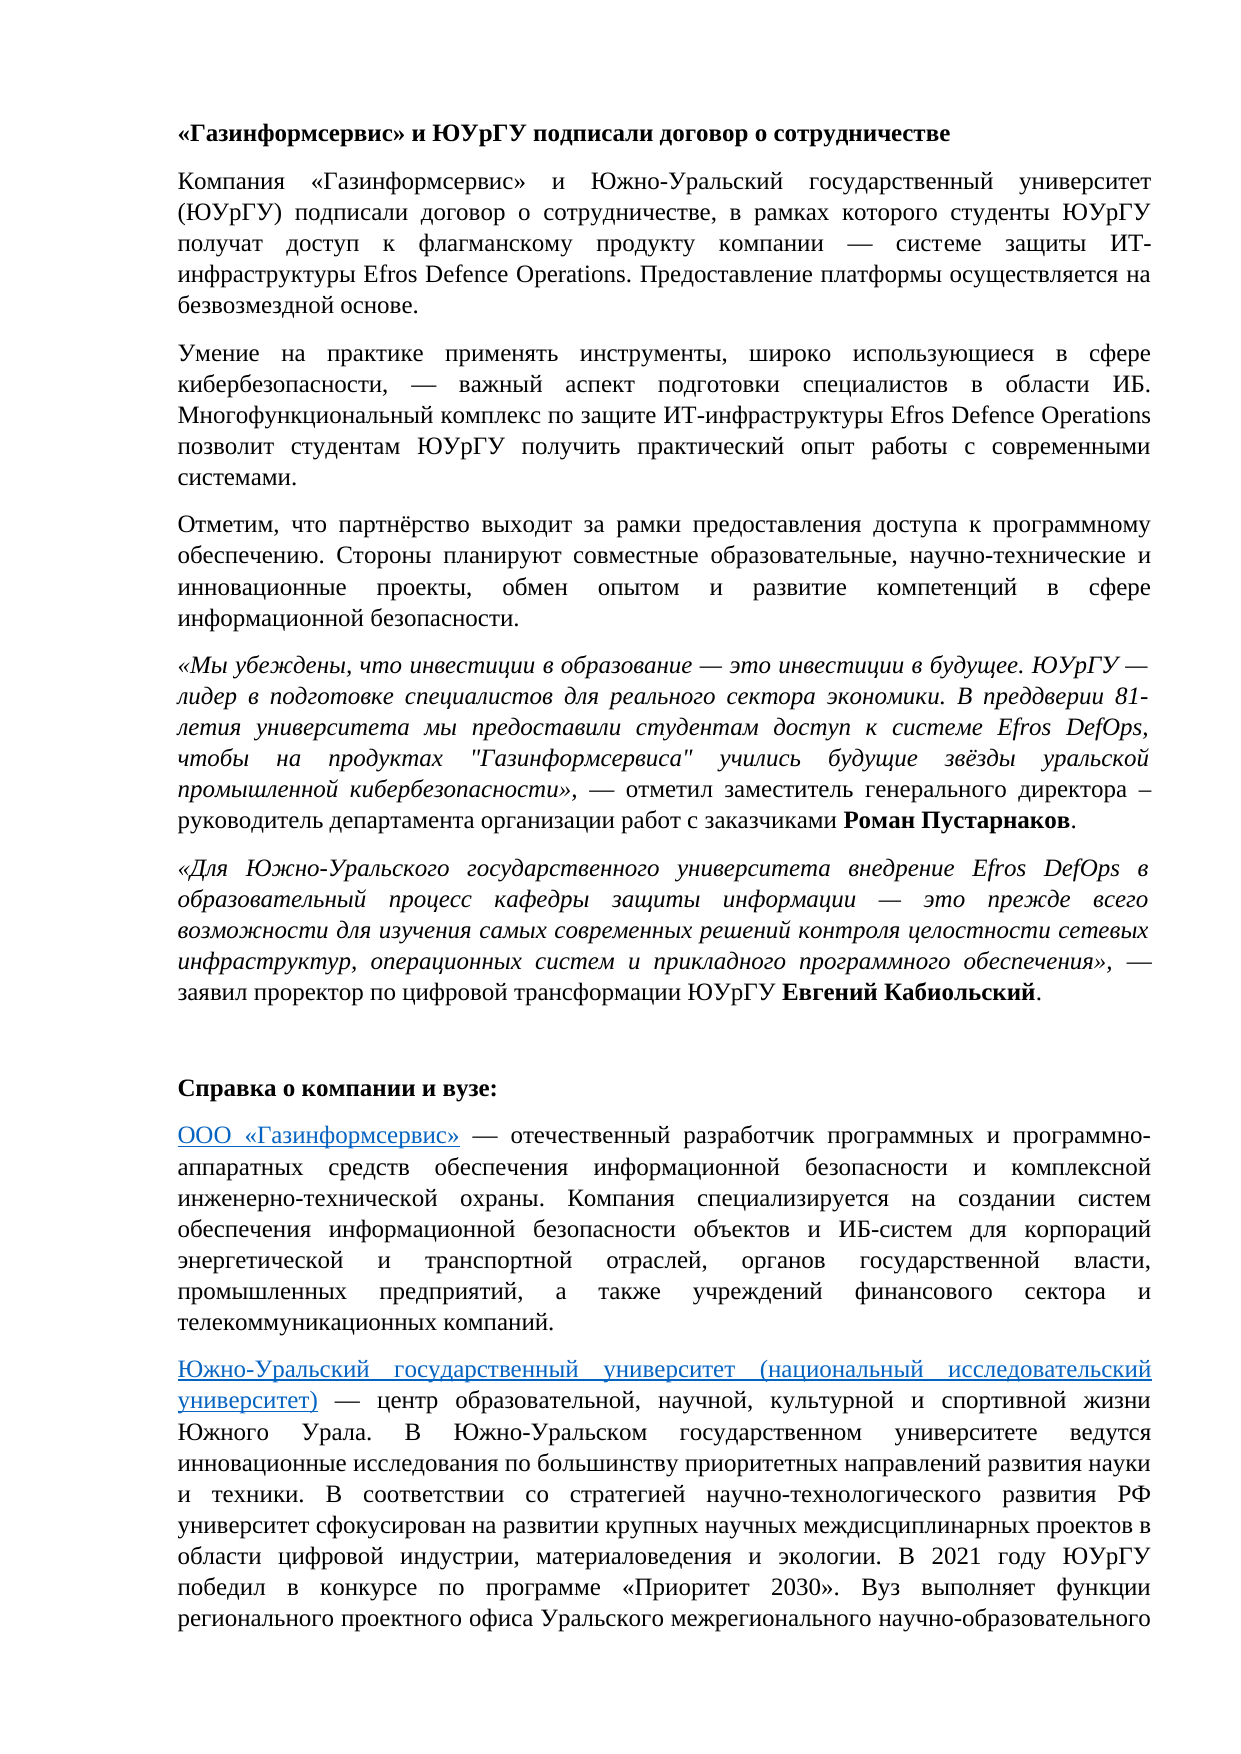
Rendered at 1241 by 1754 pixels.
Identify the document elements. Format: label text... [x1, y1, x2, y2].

text «Мы убеждены, что инвестиции в образование — это инвестиции в будущее. ЮУрГУ — лидер в подготовке специалистов для реального сектора экономики. В преддверии 81-летия университета мы предоставили студентам доступ к системе Efros DefOps, чтобы на продуктах "Газинформсервиса" учились будущие звёзды уральской промышленной кибербезопасности», — отметил заместитель генерального директора – руководитель департамента организации работ с заказчиками Роман Пустарнаков. [177, 650, 1152, 834]
text Умение на практике применять инструменты, широко использующиеся в сфере кибербезопасности, — важный аспект подготовки специалистов в области ИБ. Многофункциональный комплекс по защите ИТ-инфраструктуры Efros Defence Operations позволит студентам ЮУрГУ получить практический опыт работы с современными системами. [177, 338, 1152, 491]
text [177, 1380, 1152, 1632]
text Справка о компании и вузе: [177, 1073, 1152, 1102]
text «Для Южно-Уральского государственного университета внедрение Efros DefOps в образовательный процесс кафедры защиты информации — это прежде всего возможности для изучения самых современных решений контроля целостности сетевых инфраструктур, операционных систем и прикладного программного обеспечения», — заявил проректор по цифровой трансформации ЮУрГУ Евгений Кабиольский. [177, 853, 1152, 1006]
text Компания «Газинформсервис» и Южно-Уральский государственный университет (ЮУрГУ) подписали договор о сотрудничестве, в рамках которого студенты ЮУрГУ получат доступ к флагманскому продукту компании — системе защиты ИТ-инфраструктуры Efros Defence Operations. Предоставление платформы осуществляется на безвозмездной основе. [177, 166, 1152, 319]
text «Газинформсервис» и ЮУрГУ подписали договор о сотрудничестве [177, 118, 1152, 147]
text ООО «Газинформсервис» — отечественный разработчик программных и программно-аппаратных средств обеспечения информационной безопасности и комплексной инженерно-технической охраны. Компания специализируется на создании систем обеспечения информационной безопасности объектов и ИБ-систем для корпораций энергетической и транспортной отраслей, органов государственной власти, промышленных предприятий, а также учреждений финансового сектора и телекоммуникационных компаний. [177, 1121, 1152, 1336]
text Отметим, что партнёрство выходит за рамки предоставления доступа к программному обеспечению. Стороны планируют совместные образовательные, научно-технические и инновационные проекты, обмен опытом и развитие компетенций в сфере информационной безопасности. [177, 509, 1152, 631]
